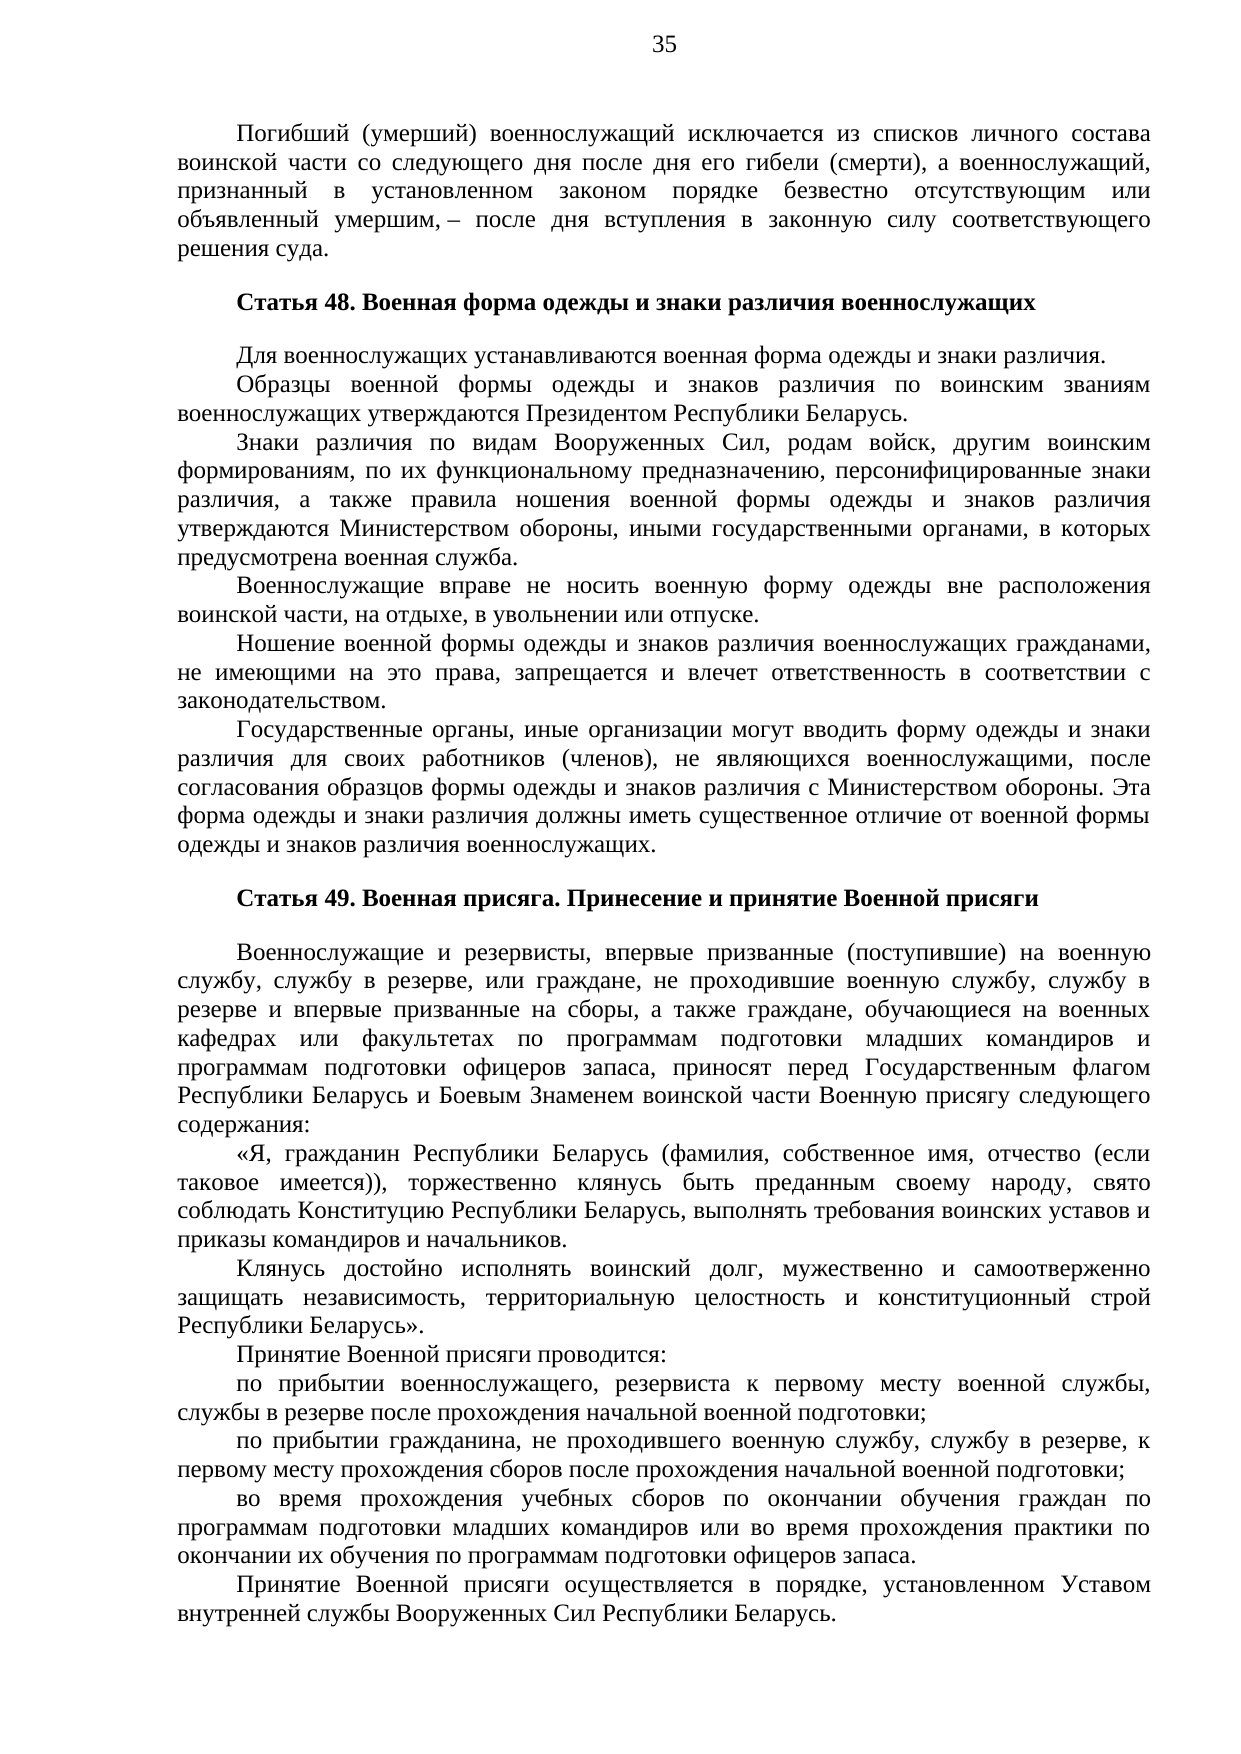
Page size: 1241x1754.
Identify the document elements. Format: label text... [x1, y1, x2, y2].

text по прибытии военнослужащего, резервиста к первому месту военной службы, службы в резерве после прохождения начальной военной подготовки; [177, 1368, 1152, 1426]
text Принятие Военной присяги проводится: [177, 1339, 1152, 1368]
text Знаки различия по видам Вооруженных Сил, родам войск, другим воинским формированиям, по их функциональному предназначению, персонифицированные знаки различия, а также правила ношения военной формы одежды и знаков различия утверждаются Министерством обороны, иными государственными органами, в которых предусмотрена военная служба. [177, 427, 1152, 571]
text Ношение военной формы одежды и знаков различия военнослужащих гражданами, не имеющими на это права, запрещается и влечет ответственность в соответствии с законодательством. [177, 628, 1152, 714]
text Военнослужащие вправе не носить военную форму одежды вне расположения воинской части, на отдыхе, в увольнении или отпуске. [177, 571, 1152, 628]
text Клянусь достойно исполнять воинский долг, мужественно и самоотверженно защищать независимость, территориальную целостность и конституционный строй Республики Беларусь». [177, 1253, 1152, 1339]
text Образцы военной формы одежды и знаков различия по воинским званиям военнослужащих утверждаются Президентом Республики Беларусь. [177, 369, 1152, 427]
text во время прохождения учебных сборов по окончании обучения граждан по программам подготовки младших командиров или во время прохождения практики по окончании их обучения по программам подготовки офицеров запаса. [177, 1483, 1152, 1569]
text Принятие Военной присяги осуществляется в порядке, установленном Уставом внутренней службы Вооруженных Сил Республики Беларусь. [177, 1569, 1152, 1627]
text Государственные органы, иные организации могут вводить форму одежды и знаки различия для своих работников (членов), не являющихся военнослужащими, после согласования образцов формы одежды и знаков различия с Министерством обороны. Эта форма одежды и знаки различия должны иметь существенное отличие от военной формы одежды и знаков различия военнослужащих. [177, 714, 1152, 858]
text Статья 48. Военная форма одежды и знаки различия военнослужащих [236, 287, 1152, 316]
text Статья 49. Военная присяга. Принесение и принятие Военной присяги [236, 883, 1152, 912]
text Военнослужащие и резервисты, впервые призванные (поступившие) на военную службу, службу в резерве, или граждане, не проходившие военную службу, службу в резерве и впервые призванные на сборы, а также граждане, обучающиеся на военных кафедрах или факультетах по программам подготовки младших командиров и программам подготовки офицеров запаса, приносят перед Государственным флагом Республики Беларусь и Боевым Знаменем воинской части Военную присягу следующего содержания: [177, 937, 1152, 1138]
text Погибший (умерший) военнослужащий исключается из списков личного состава воинской части со следующего дня после дня его гибели (смерти), а военнослужащий, признанный в установленном законом порядке безвестно отсутствующим или объявленный умершим, – после дня вступления в законную силу соответствующего решения суда. [177, 118, 1152, 262]
text «Я, гражданин Республики Беларусь (фамилия, собственное имя, отчество (если таковое имеется)), торжественно клянусь быть преданным своему народу, свято соблюдать Конституцию Республики Беларусь, выполнять требования воинских уставов и приказы командиров и начальников. [177, 1138, 1152, 1253]
text по прибытии гражданина, не проходившего военную службу, службу в резерве, к первому месту прохождения сборов после прохождения начальной военной подготовки; [177, 1426, 1152, 1483]
text Для военнослужащих устанавливаются военная форма одежды и знаки различия. [177, 341, 1152, 369]
